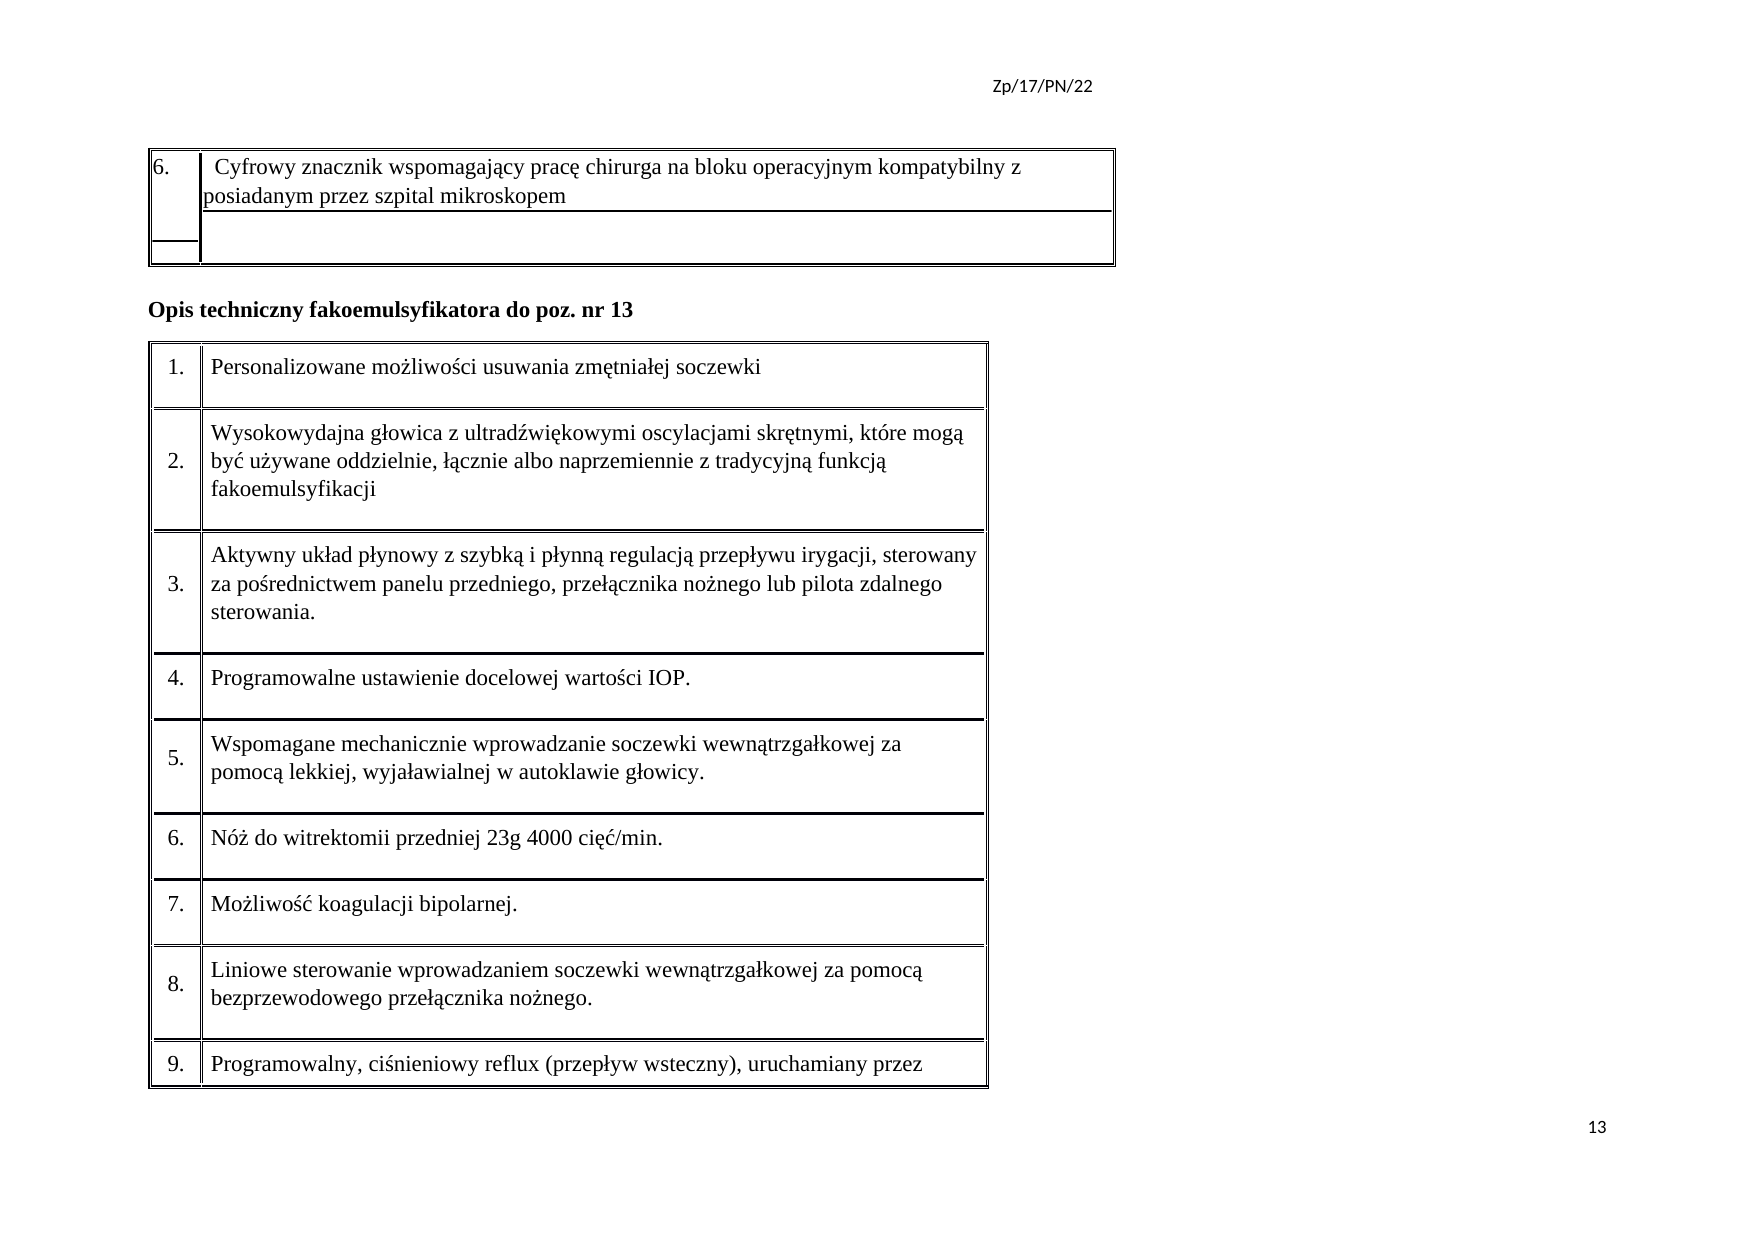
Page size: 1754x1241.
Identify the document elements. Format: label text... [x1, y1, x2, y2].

table_cell Nóż do witrektomii przedniej 23g 4000 cięć/min. [203, 812, 986, 878]
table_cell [202, 1038, 986, 1085]
table_cell Liniowe sterowanie wprowadzaniem soczewki wewnątrzgałkowej za pomocą bezprzewodowego przełącznika nożnego. [202, 944, 987, 1038]
table_cell 6. [152, 151, 200, 263]
table_cell 8. [150, 944, 202, 1038]
table_header 1. [152, 344, 202, 407]
text Opis techniczny fakoemulsyfikatora do poz. nr 13 [148, 296, 1606, 322]
table_cell 9. [152, 1038, 202, 1085]
table_cell 6. [152, 812, 200, 878]
table_header Personalizowane możliwości usuwania zmętniałej soczewki [202, 344, 986, 407]
table_cell Możliwość koagulacji bipolarnej. [203, 878, 987, 944]
table_cell 2. [150, 407, 202, 529]
table_cell Aktywny układ płynowy z szybką i płynną regulacją przepływu irygacji, sterowany za pośrednictwem panelu przedniego, przełącznika nożnego lub pilota zdalnego sterowania. [203, 529, 986, 652]
table_cell 7. [150, 878, 200, 944]
table_cell 5. [150, 718, 200, 812]
table_cell Wysokowydajna głowica z ultradźwiękowymi oscylacjami skrętnymi, które mogą być używane oddzielnie, łącznie albo naprzemiennie z tradycyjną funkcją fakoemulsyfikacji [202, 407, 987, 529]
table_cell 3. [152, 529, 200, 652]
table_cell Cyfrowy znacznik wspomagający pracę chirurga na bloku operacyjnym kompatybilny z posiadanym przez szpital mikroskopem [200, 151, 1113, 263]
table_cell 4. [152, 652, 200, 718]
table_cell Wspomagane mechanicznie wprowadzanie soczewki wewnątrzgałkowej za pomocą lekkiej, wyjaławialnej w autoklawie głowicy. [203, 718, 987, 812]
table_cell Programowalne ustawienie docelowej wartości IOP. [203, 652, 986, 718]
